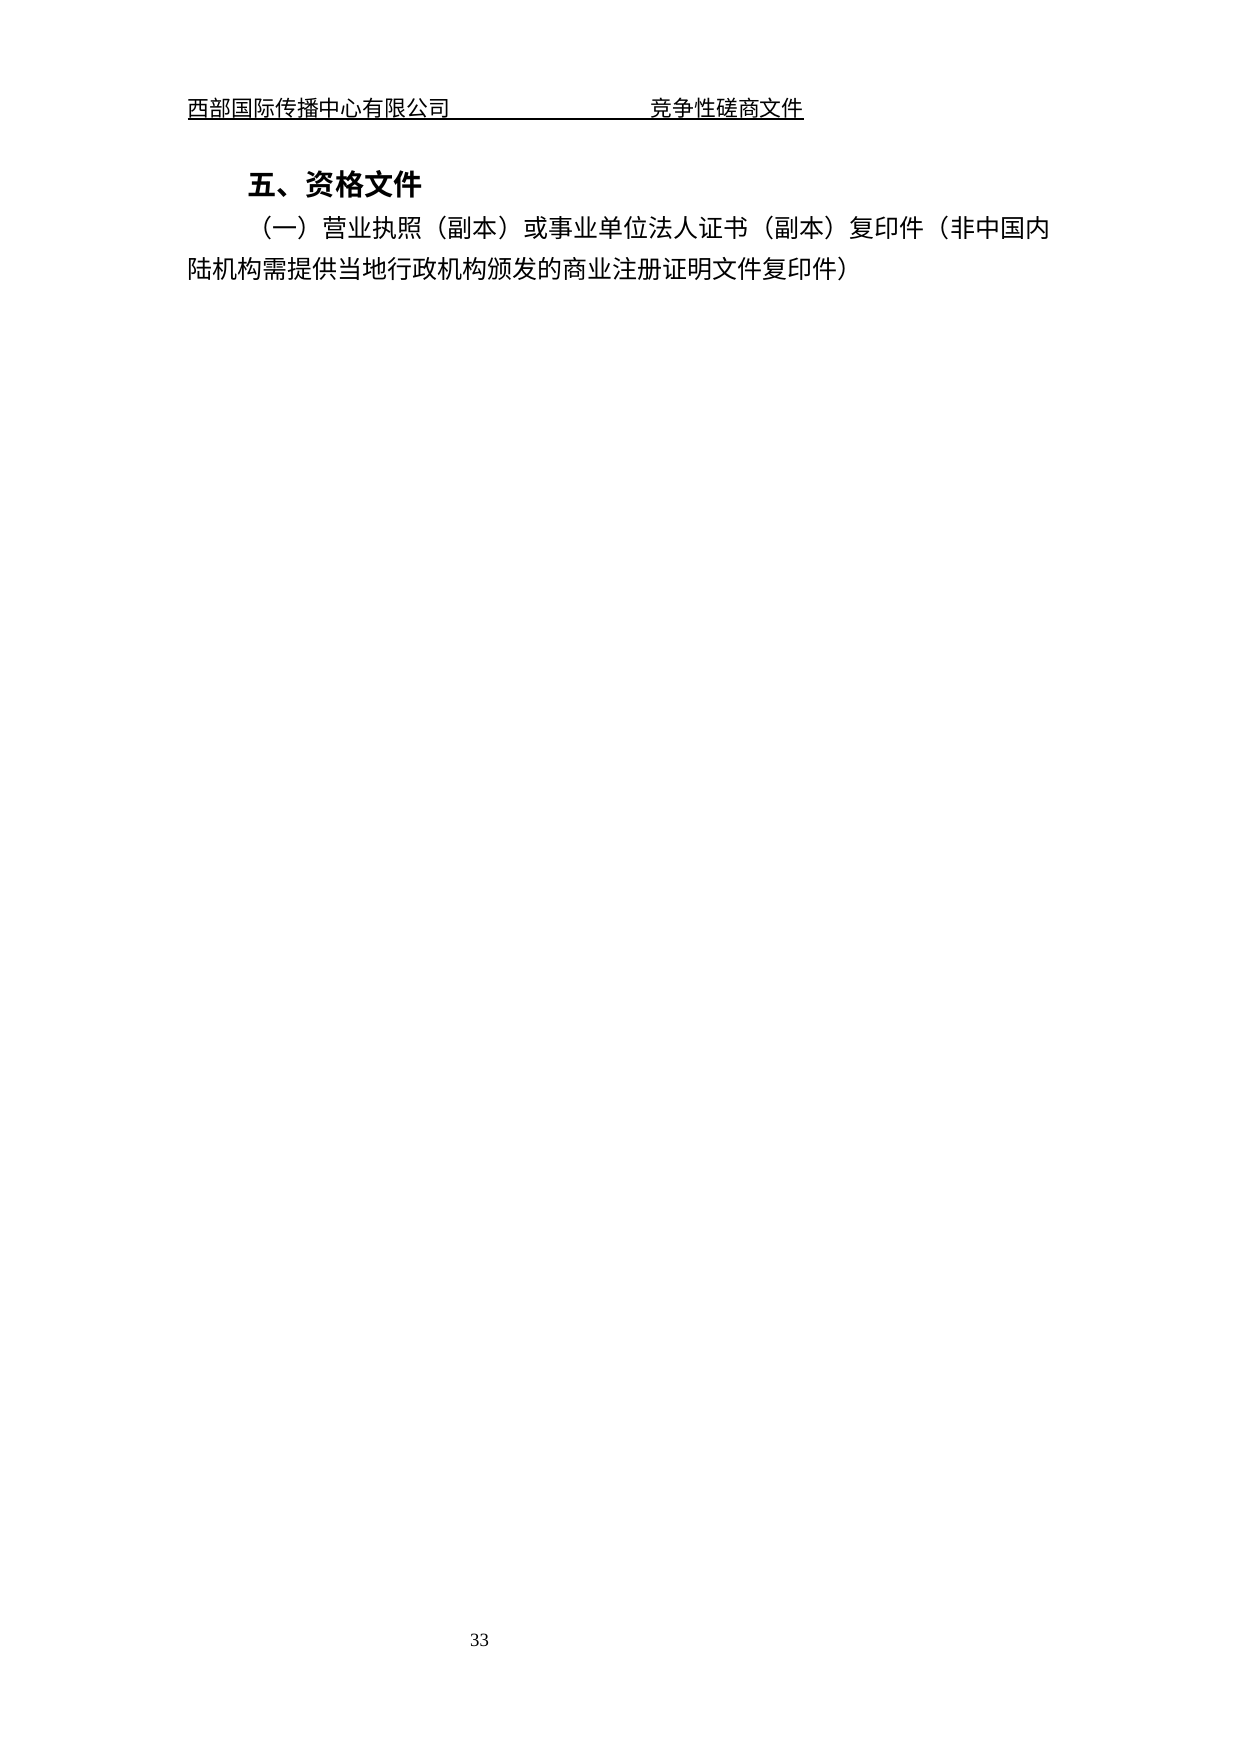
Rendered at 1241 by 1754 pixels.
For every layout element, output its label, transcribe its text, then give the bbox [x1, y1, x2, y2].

text （一）营业执照（副本）或事业单位法人证书（副本）复印件（非中国内陆机构需提供当地行政机构颁发的商业注册证明文件复印件） [187, 204, 1053, 287]
text 五、资格文件 [187, 162, 1053, 204]
